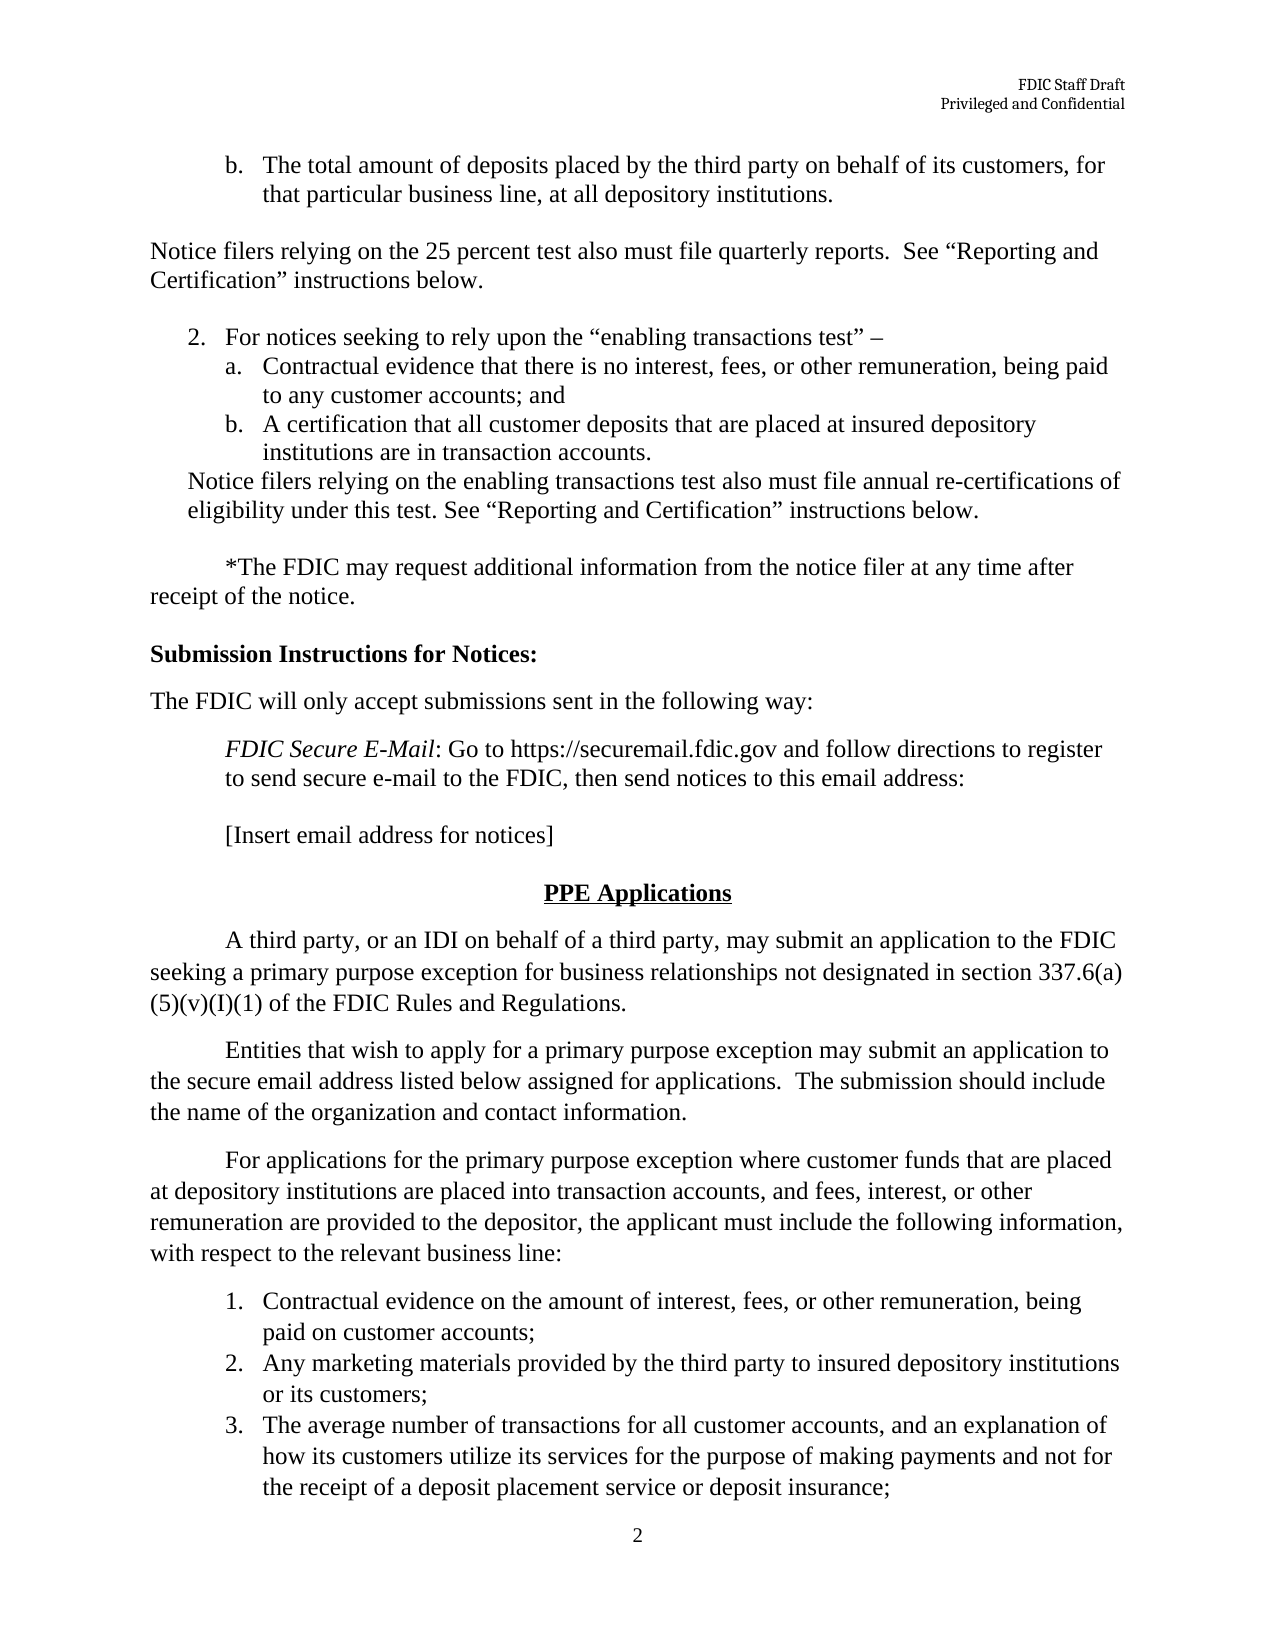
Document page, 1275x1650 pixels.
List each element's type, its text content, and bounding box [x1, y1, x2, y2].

list FDIC Secure E-Mail: Go to https://securemail.fdic.gov and follow directions to register to send secure e-mail to the FDIC, then send notices to this email address: [225, 734, 1125, 792]
text *The FDIC may request additional information from the notice filer at any time after receipt of the notice. [150, 552, 1125, 610]
list Contractual evidence that there is no interest, fees, or other remuneration, being paid to any customer accounts; and [225, 351, 1125, 409]
text A third party, or an IDI on behalf of a third party, may submit an application to the FDIC seeking a primary purpose exception for business relationships not designated in section 337.6(a)(5)(v)(I)(1) of the FDIC Rules and Regulations. [150, 926, 1125, 1016]
text Submission Instructions for Notices: [150, 639, 1125, 667]
text For applications for the primary purpose exception where customer funds that are placed at depository institutions are placed into transaction accounts, and fees, interest, or other remuneration are provided to the depositor, the applicant must include the following information, with respect to the relevant business line: [150, 1145, 1125, 1267]
text The FDIC will only accept submissions sent in the following way: [150, 686, 1125, 715]
list Any marketing materials provided by the third party to insured depository institutions or its customers; [225, 1348, 1125, 1408]
list Contractual evidence on the amount of interest, fees, or other remuneration, being paid on customer accounts; [225, 1286, 1125, 1346]
text Notice filers relying on the enabling transactions test also must file annual re-certifications of eligibility under this test. See “Reporting and Certification” instructions below. [187, 466, 1125, 524]
text Notice filers relying on the 25 percent test also must file quarterly reports. See “Reporting and Certification” instructions below. [150, 236, 1125, 294]
text PPE Applications [150, 878, 1125, 907]
list A certification that all customer deposits that are placed at insured depository institutions are in transaction accounts. [225, 409, 1125, 466]
text Entities that wish to apply for a primary purpose exception may submit an application to the secure email address listed below assigned for applications. The submission should include the name of the organization and contact information. [150, 1035, 1125, 1126]
list For notices seeking to rely upon the “enabling transactions test” – [187, 322, 1125, 351]
list The average number of transactions for all customer accounts, and an explanation of how its customers utilize its services for the purpose of making payments and not for the receipt of a deposit placement service or deposit insurance; [225, 1410, 1125, 1501]
text [Insert email address for notices] [150, 820, 1125, 849]
list The total amount of deposits placed by the third party on behalf of its customers, for that particular business line, at all depository institutions. [225, 150, 1125, 207]
